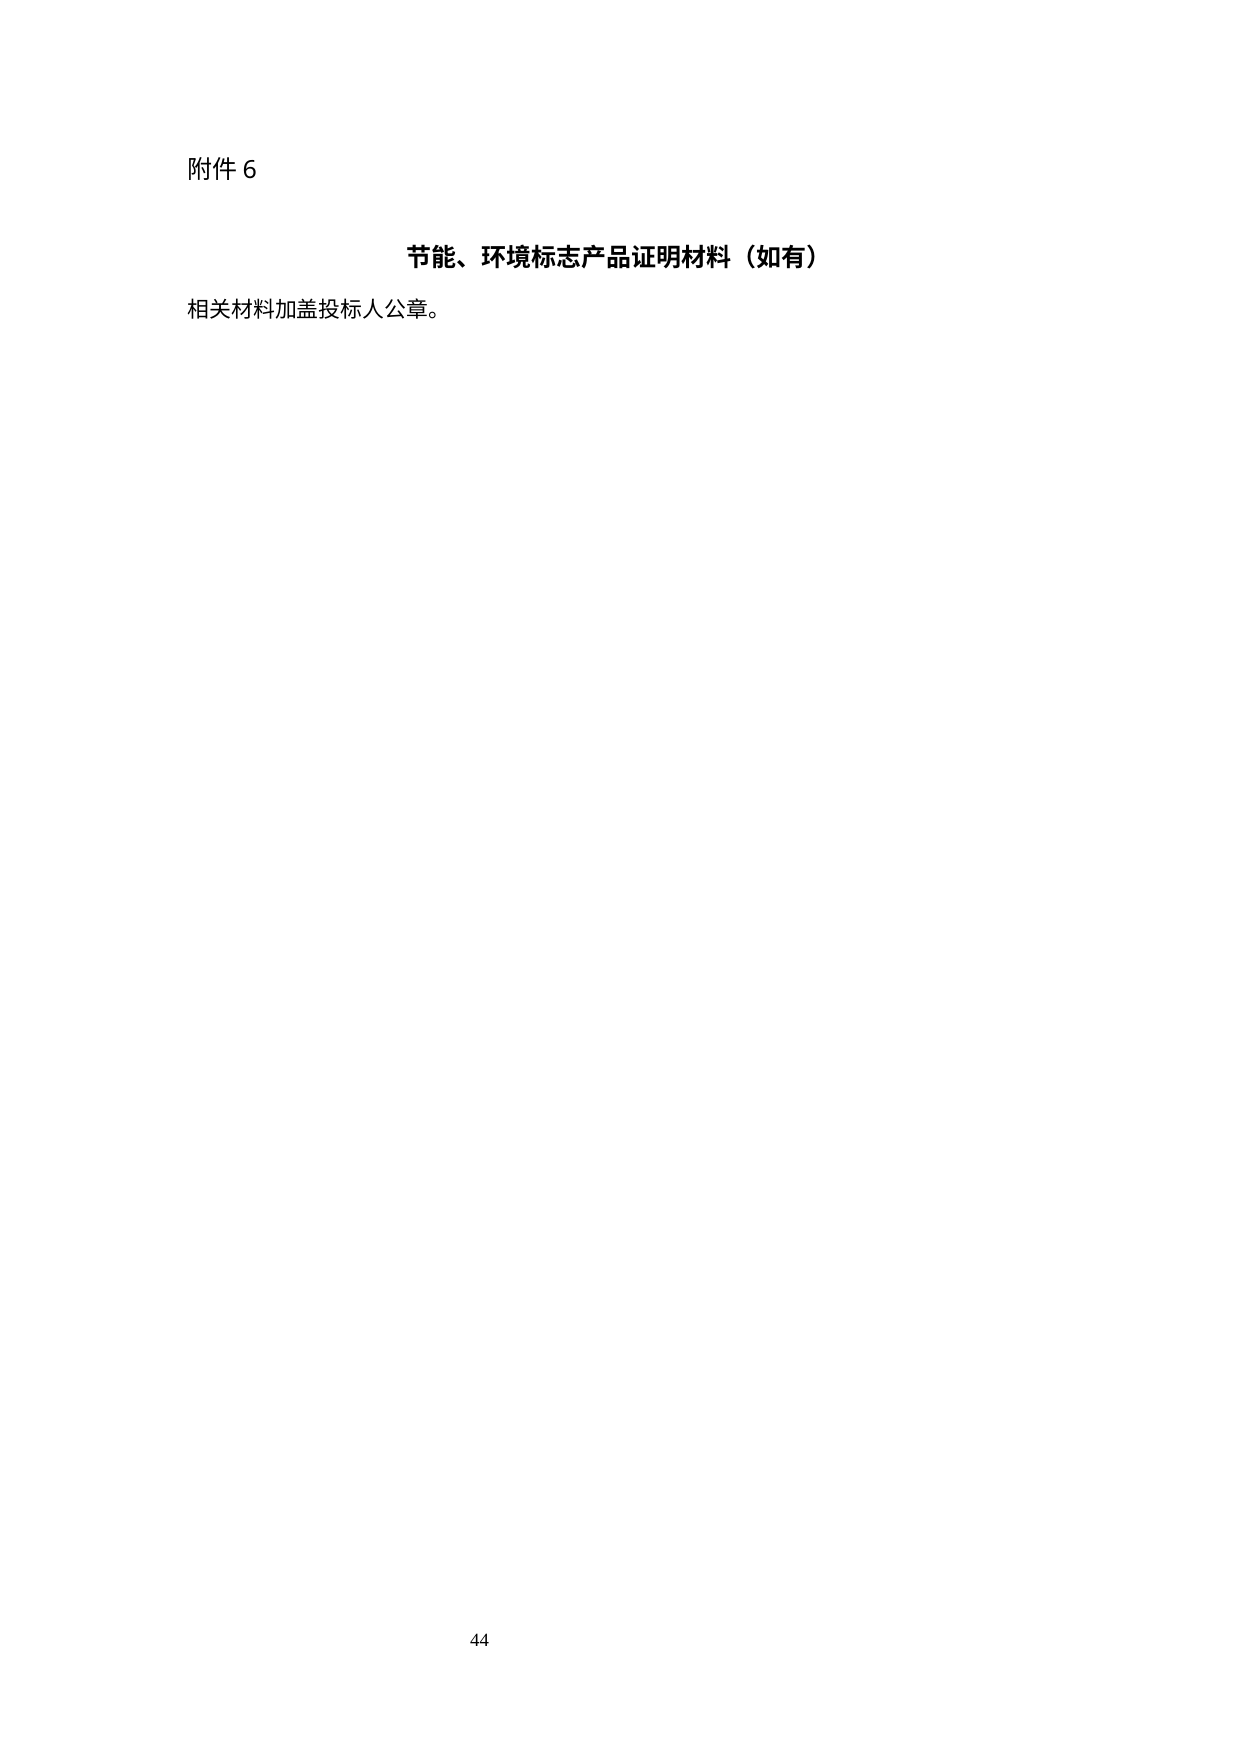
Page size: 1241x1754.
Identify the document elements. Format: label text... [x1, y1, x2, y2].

text 节能、环境标志产品证明材料（如有） [187, 237, 1051, 273]
text 相关材料加盖投标人公章。 [187, 292, 1053, 323]
text 附件6 [187, 150, 1053, 186]
